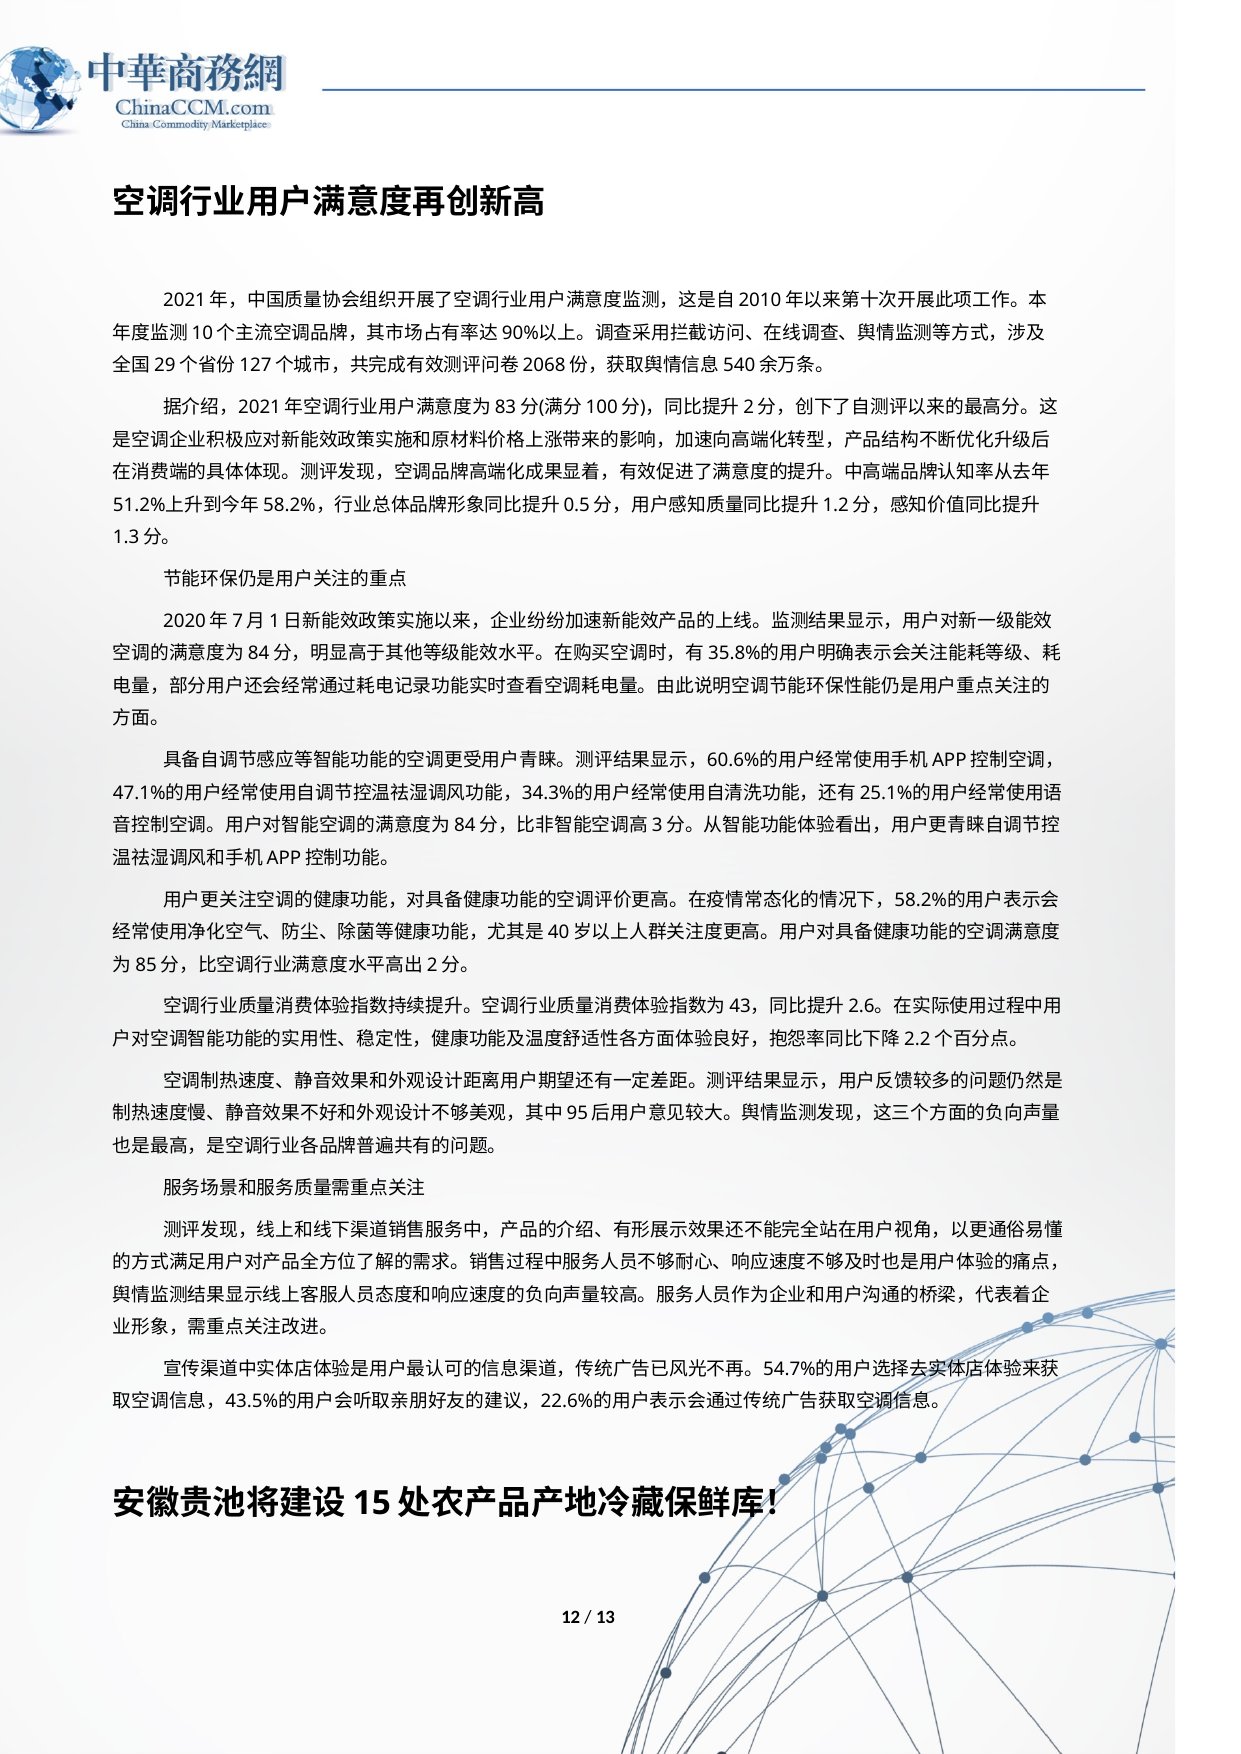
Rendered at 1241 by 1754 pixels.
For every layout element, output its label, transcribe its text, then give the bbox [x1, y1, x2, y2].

text 宣传渠道中实体店体验是用户最认可的信息渠道，传统广告已风光不再。54.7%的用户选择去实体店体验来获取空调信息，43.5%的用户会听取亲朋好友的建议，22.6%的用户表示会通过传统广告获取空调信息。 [113, 1351, 1063, 1416]
text 服务场景和服务质量需重点关注 [113, 1170, 1063, 1202]
text 测评发现，线上和线下渠道销售服务中，产品的介绍、有形展示效果还不能完全站在用户视角，以更通俗易懂的方式满足用户对产品全方位了解的需求。销售过程中服务人员不够耐心、响应速度不够及时也是用户体验的痛点，舆情监测结果显示线上客服人员态度和响应速度的负向声量较高。服务人员作为企业和用户沟通的桥梁，代表着企业形象，需重点关注改进。 [113, 1212, 1063, 1342]
picture [0, 0, 1176, 1754]
text 安徽贵池将建设15处农产品产地冷藏保鲜库！ [113, 1467, 1063, 1532]
text 2020年7月1日新能效政策实施以来，企业纷纷加速新能效产品的上线。监测结果显示，用户对新一级能效空调的满意度为84分，明显高于其他等级能效水平。在购买空调时，有35.8%的用户明确表示会关注能耗等级、耗电量，部分用户还会经常通过耗电记录功能实时查看空调耗电量。由此说明空调节能环保性能仍是用户重点关注的方面。 [113, 603, 1063, 733]
text 空调制热速度、静音效果和外观设计距离用户期望还有一定差距。测评结果显示，用户反馈较多的问题仍然是制热速度慢、静音效果不好和外观设计不够美观，其中95后用户意见较大。舆情监测发现，这三个方面的负向声量也是最高，是空调行业各品牌普遍共有的问题。 [113, 1063, 1063, 1160]
text 空调行业用户满意度再创新高 [113, 166, 1063, 231]
text 用户更关注空调的健康功能，对具备健康功能的空调评价更高。在疫情常态化的情况下，58.2%的用户表示会经常使用净化空气、防尘、除菌等健康功能，尤其是40岁以上人群关注度更高。用户对具备健康功能的空调满意度为85分，比空调行业满意度水平高出2分。 [113, 882, 1063, 979]
text 具备自调节感应等智能功能的空调更受用户青睐。测评结果显示，60.6%的用户经常使用手机APP控制空调，47.1%的用户经常使用自调节控温祛湿调风功能，34.3%的用户经常使用自清洗功能，还有25.1%的用户经常使用语音控制空调。用户对智能空调的满意度为84分，比非智能空调高3分。从智能功能体验看出，用户更青睐自调节控温祛湿调风和手机APP控制功能。 [113, 742, 1063, 872]
text 空调行业质量消费体验指数持续提升。空调行业质量消费体验指数为43，同比提升2.6。在实际使用过程中用户对空调智能功能的实用性、稳定性，健康功能及温度舒适性各方面体验良好，抱怨率同比下降2.2个百分点。 [113, 988, 1063, 1053]
text 据介绍，2021年空调行业用户满意度为83分(满分100分)，同比提升2分，创下了自测评以来的最高分。这是空调企业积极应对新能效政策实施和原材料价格上涨带来的影响，加速向高端化转型，产品结构不断优化升级后在消费端的具体体现。测评发现，空调品牌高端化成果显着，有效促进了满意度的提升。中高端品牌认知率从去年51.2%上升到今年58.2%，行业总体品牌形象同比提升0.5分，用户感知质量同比提升1.2分，感知价值同比提升1.3分。 [113, 389, 1063, 552]
text 节能环保仍是用户关注的重点 [113, 561, 1063, 593]
text 2021年，中国质量协会组织开展了空调行业用户满意度监测，这是自2010年以来第十次开展此项工作。本年度监测10个主流空调品牌，其市场占有率达90%以上。调查采用拦截访问、在线调查、舆情监测等方式，涉及全国29个省份127个城市，共完成有效测评问卷2068份，获取舆情信息540余万条。 [113, 282, 1063, 380]
